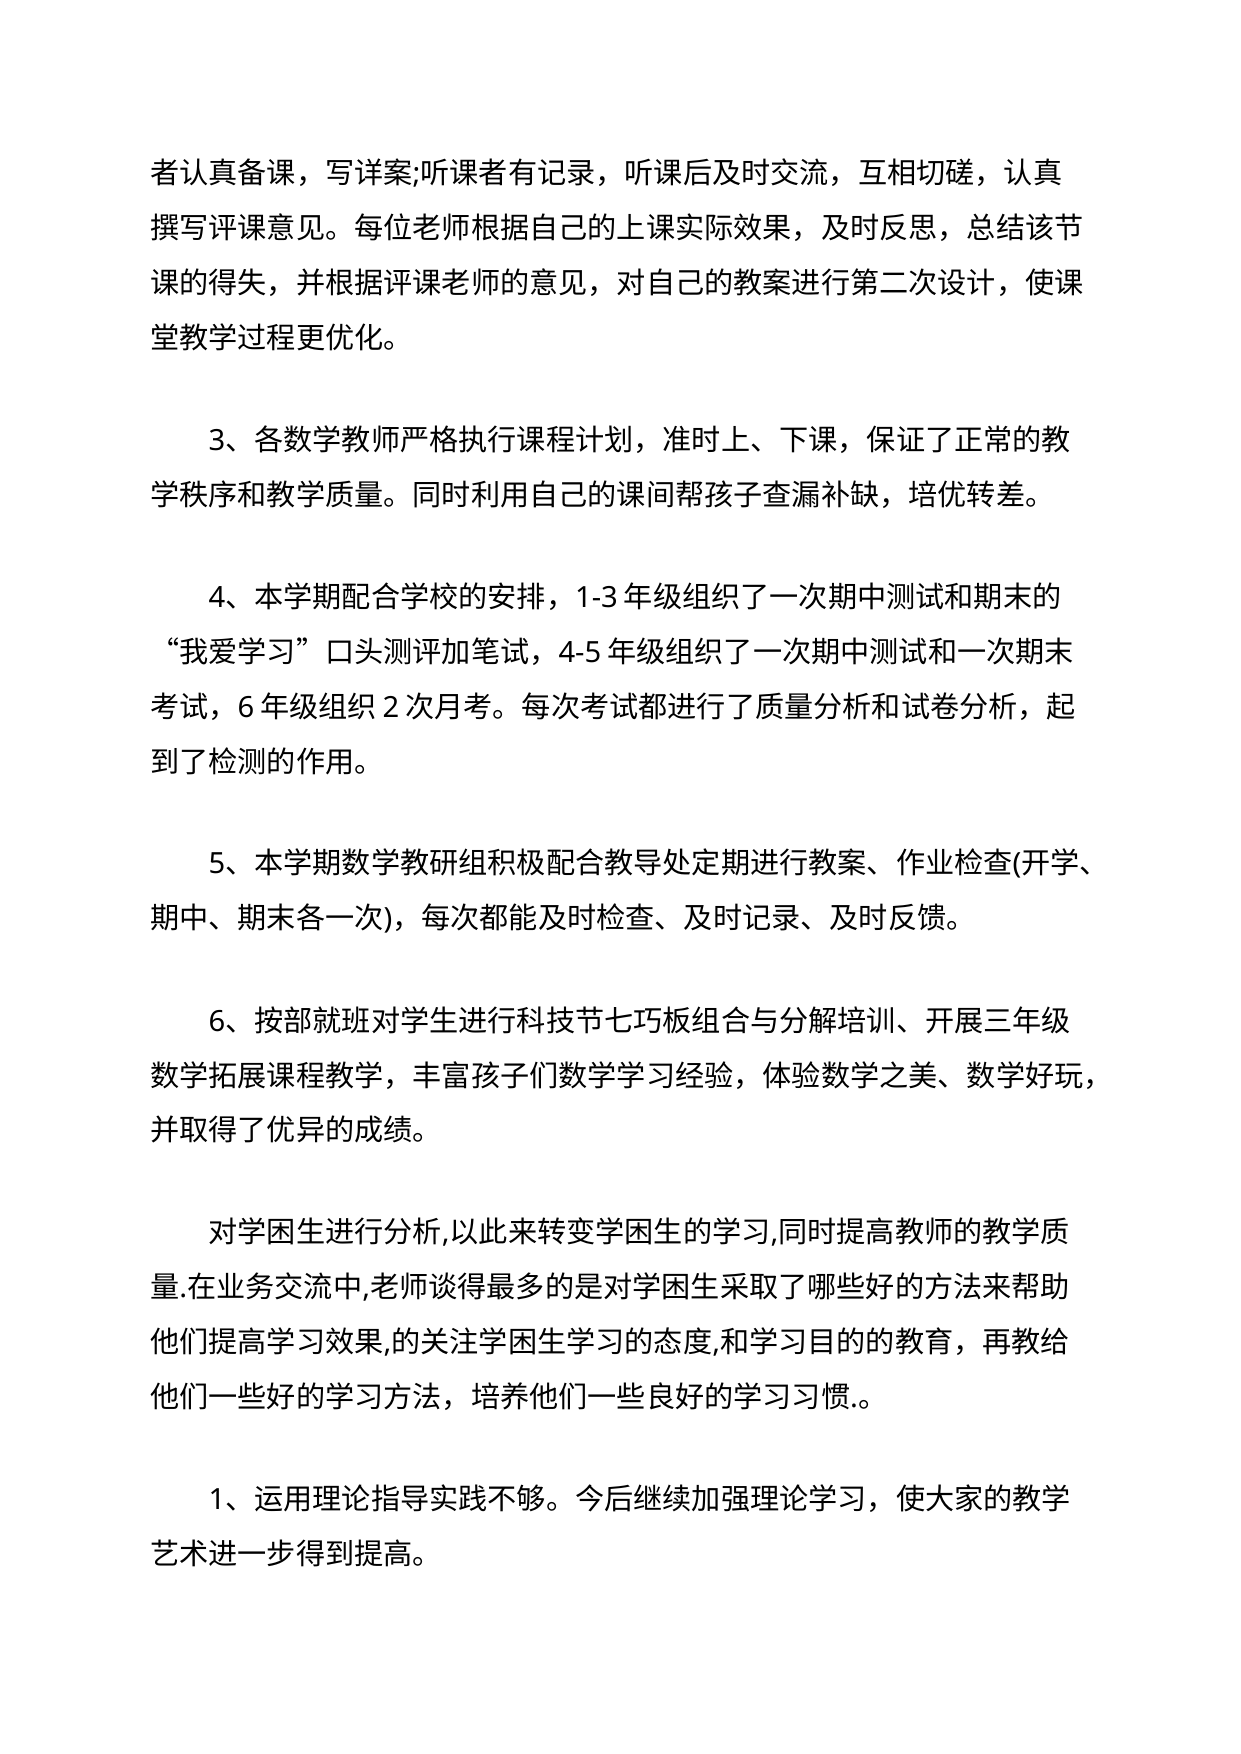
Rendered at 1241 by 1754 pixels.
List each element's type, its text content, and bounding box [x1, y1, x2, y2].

text 6、按部就班对学生进行科技节七巧板组合与分解培训、开展三年级数学拓展课程教学，丰富孩子们数学学习经验，体验数学之美、数学好玩，并取得了优异的成绩。 [150, 997, 1090, 1149]
text 3、各数学教师严格执行课程计划，准时上、下课，保证了正常的教学秩序和教学质量。同时利用自己的课间帮孩子查漏补缺，培优转差。 [150, 417, 1090, 514]
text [150, 150, 1090, 357]
text 1、运用理论指导实践不够。今后继续加强理论学习，使大家的教学艺术进一步得到提高。 [150, 1476, 1090, 1573]
text 4、本学期配合学校的安排，1-3年级组织了一次期中测试和期末的“我爱学习”口头测评加笔试，4-5年级组织了一次期中测试和一次期末考试，6年级组织2次月考。每次考试都进行了质量分析和试卷分析，起到了检测的作用。 [150, 573, 1090, 781]
text 对学困生进行分析,以此来转变学困生的学习,同时提高教师的教学质量.在业务交流中,老师谈得最多的是对学困生采取了哪些好的方法来帮助他们提高学习效果,的关注学困生学习的态度,和学习目的的教育，再教给他们一些好的学习方法，培养他们一些良好的学习习惯.。 [150, 1209, 1090, 1416]
text 5、本学期数学教研组积极配合教导处定期进行教案、作业检查(开学、期中、期末各一次)，每次都能及时检查、及时记录、及时反馈。 [150, 840, 1090, 937]
